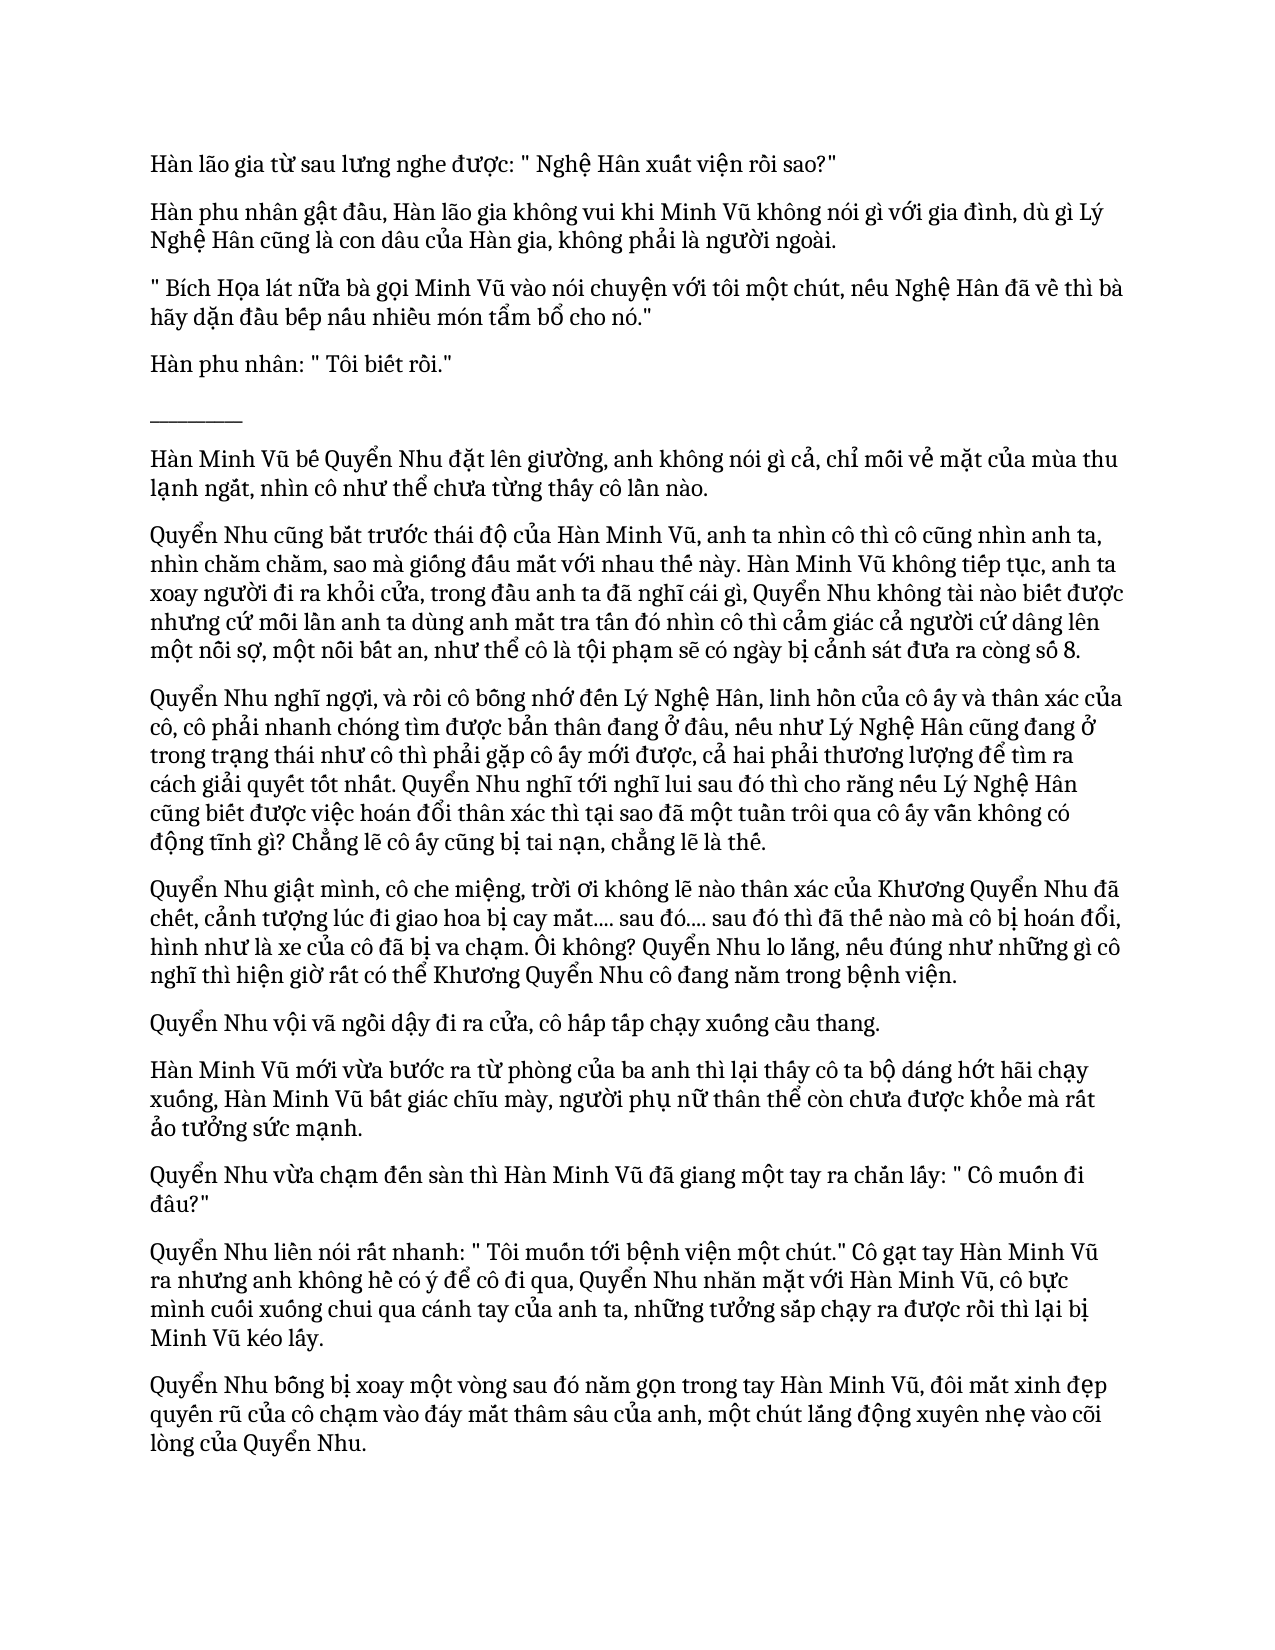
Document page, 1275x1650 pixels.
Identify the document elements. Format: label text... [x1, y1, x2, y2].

text Quyển Nhu vừa chạm đến sàn thì Hàn Minh Vũ đã giang một tay ra chắn lấy: " Cô muốn đi đâu?" [150, 1161, 1125, 1219]
text Quyển Nhu nghĩ ngợi, và rồi cô bỗng nhớ đến Lý Nghệ Hân, linh hồn của cô ấy và thân xác của cô, cô phải nhanh chóng tìm được bản thân đang ở đâu, nếu như Lý Nghệ Hân cũng đang ở trong trạng thái như cô thì phải gặp cô ấy mới được, cả hai phải thương lượng để tìm ra cách giải quyết tốt nhất. Quyển Nhu nghĩ tới nghĩ lui sau đó thì cho rằng nếu Lý Nghệ Hân cũng biết được việc hoán đổi thân xác thì tại sao đã một tuần trôi qua cô ấy vẫn không có động tĩnh gì? Chẳng lẽ cô ấy cũng bị tai nạn, chẳng lẽ là thế. [150, 684, 1125, 856]
text Quyển Nhu cũng bắt trước thái độ của Hàn Minh Vũ, anh ta nhìn cô thì cô cũng nhìn anh ta, nhìn chằm chằm, sao mà giống đấu mắt với nhau thế này. Hàn Minh Vũ không tiếp tục, anh ta xoay người đi ra khỏi cửa, trong đầu anh ta đã nghĩ cái gì, Quyển Nhu không tài nào biết được nhưng cứ mỗi lần anh ta dùng anh mắt tra tấn đó nhìn cô thì cảm giác cả người cứ dâng lên một nỗi sợ, một nỗi bất an, như thể cô là tội phạm sẽ có ngày bị cảnh sát đưa ra còng số 8. [150, 521, 1125, 665]
text Quyển Nhu giật mình, cô che miệng, trời ơi không lẽ nào thân xác của Khương Quyển Nhu đã chết, cảnh tượng lúc đi giao hoa bị cay mắt.... sau đó.... sau đó thì đã thế nào mà cô bị hoán đổi, hình như là xe của cô đã bị va chạm. Ôi không? Quyển Nhu lo lắng, nếu đúng như những gì cô nghĩ thì hiện giờ rất có thể Khương Quyển Nhu cô đang nằm trong bệnh viện. [150, 875, 1125, 990]
text Hàn lão gia từ sau lưng nghe được: " Nghệ Hân xuất viện rồi sao?" [150, 150, 1125, 179]
text __________ [150, 397, 1125, 426]
text Quyển Nhu vội vã ngồi dậy đi ra cửa, cô hấp tấp chạy xuống cầu thang. [150, 1009, 1125, 1037]
text Hàn phu nhân: " Tôi biết rồi." [150, 350, 1125, 379]
text " Bích Họa lát nữa bà gọi Minh Vũ vào nói chuyện với tôi một chút, nếu Nghệ Hân đã về thì bà hãy dặn đầu bếp nấu nhiều món tẩm bổ cho nó." [150, 274, 1125, 331]
text Hàn phu nhân gật đầu, Hàn lão gia không vui khi Minh Vũ không nói gì với gia đình, dù gì Lý Nghệ Hân cũng là con dâu của Hàn gia, không phải là người ngoài. [150, 197, 1125, 255]
text Hàn Minh Vũ bế Quyển Nhu đặt lên giường, anh không nói gì cả, chỉ mỗi vẻ mặt của mùa thu lạnh ngắt, nhìn cô như thể chưa từng thấy cô lần nào. [150, 445, 1125, 502]
text Quyển Nhu liền nói rất nhanh: " Tôi muốn tới bệnh viện một chút." Cô gạt tay Hàn Minh Vũ ra nhưng anh không hề có ý để cô đi qua, Quyển Nhu nhăn mặt với Hàn Minh Vũ, cô bực mình cuối xuống chui qua cánh tay của anh ta, những tưởng sắp chạy ra được rồi thì lại bị Minh Vũ kéo lấy. [150, 1237, 1125, 1352]
text Quyển Nhu bỗng bị xoay một vòng sau đó nằm gọn trong tay Hàn Minh Vũ, đôi mắt xinh đẹp quyến rũ của cô chạm vào đáy mắt thâm sâu của anh, một chút lắng động xuyên nhẹ vào cõi lòng của Quyển Nhu. [150, 1371, 1125, 1457]
text Hàn Minh Vũ mới vừa bước ra từ phòng của ba anh thì lại thấy cô ta bộ dáng hớt hãi chạy xuống, Hàn Minh Vũ bất giác chĩu mày, người phụ nữ thân thể còn chưa được khỏe mà rất ảo tưởng sức mạnh. [150, 1056, 1125, 1142]
